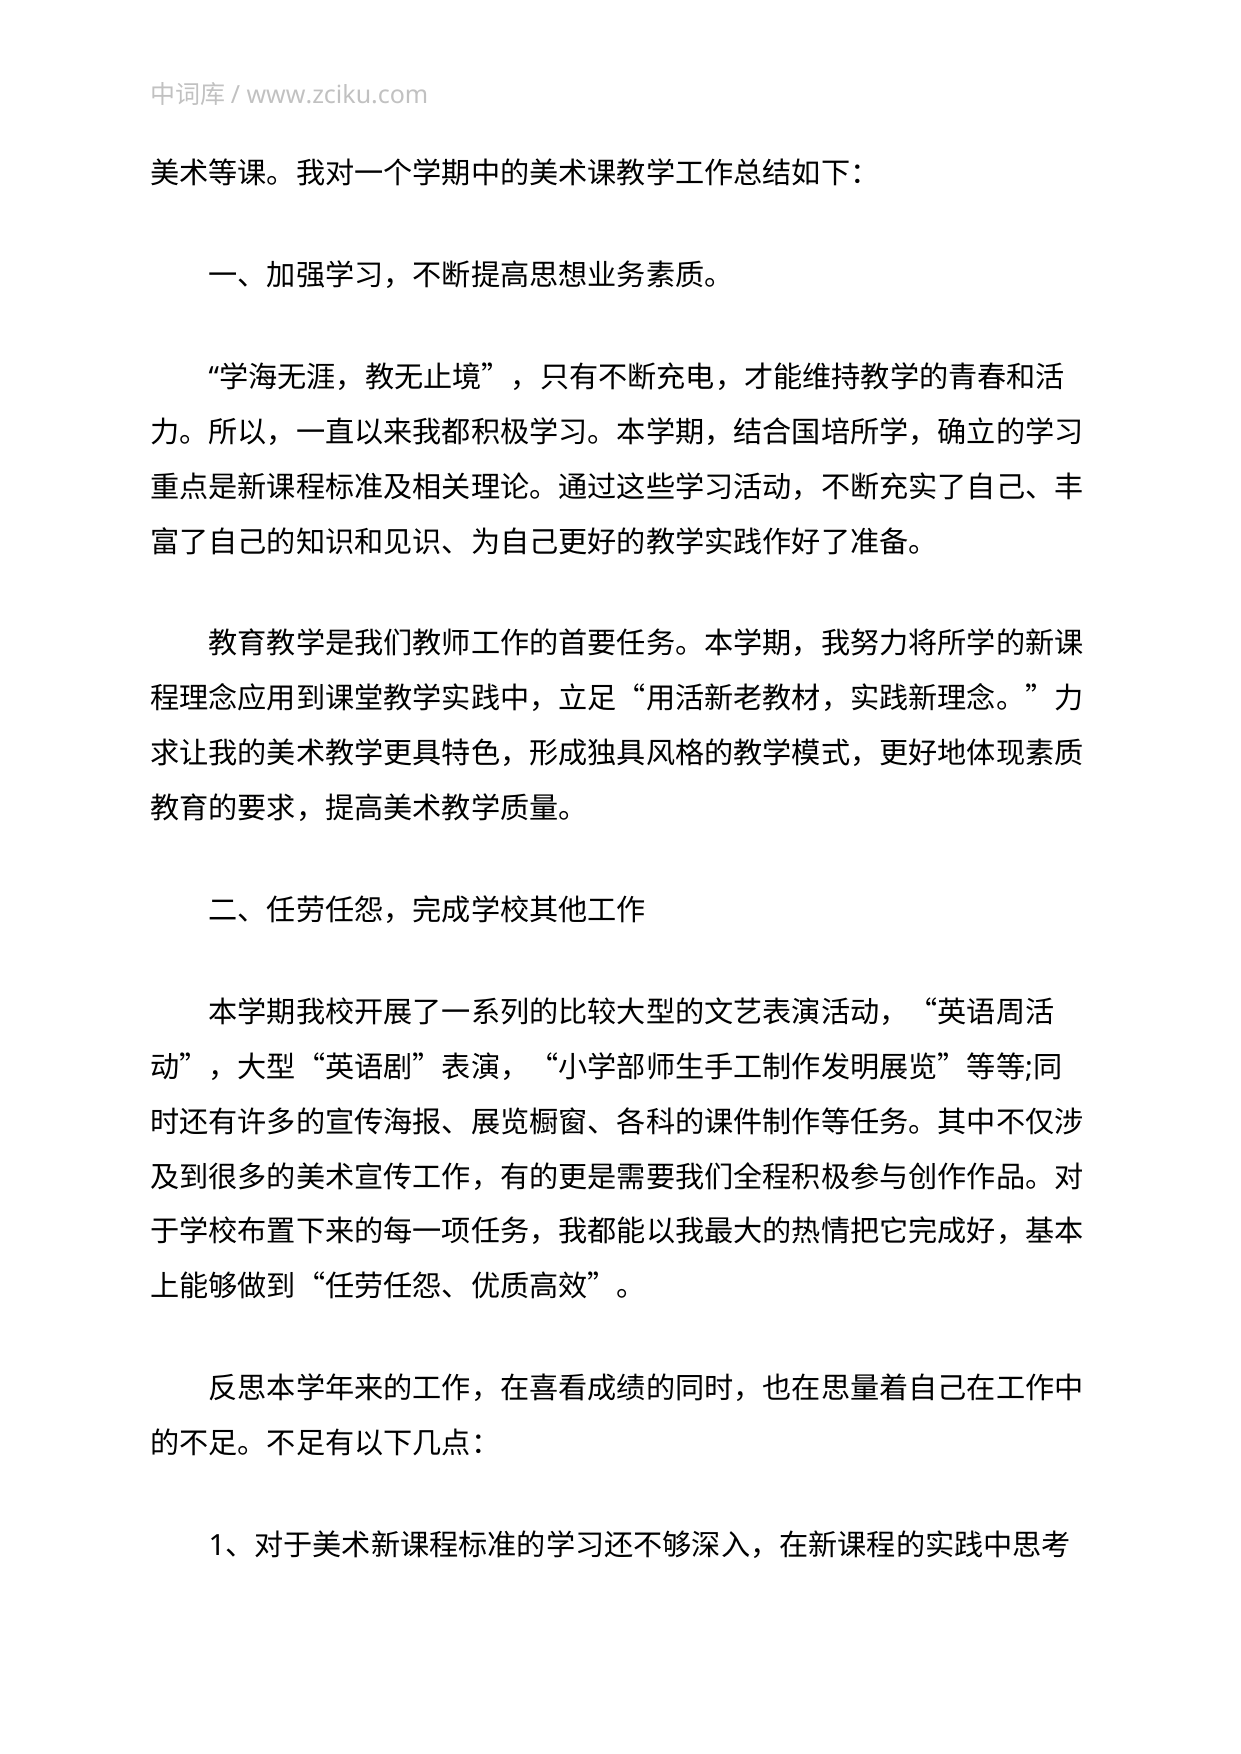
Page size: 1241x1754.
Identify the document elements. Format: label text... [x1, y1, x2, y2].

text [150, 150, 1090, 192]
text 反思本学年来的工作，在喜看成绩的同时，也在思量着自己在工作中的不足。不足有以下几点： [150, 1365, 1090, 1462]
text 本学期我校开展了一系列的比较大型的文艺表演活动，“英语周活动”，大型“英语剧”表演，“小学部师生手工制作发明展览”等等;同时还有许多的宣传海报、展览橱窗、各科的课件制作等任务。其中不仅涉及到很多的美术宣传工作，有的更是需要我们全程积极参与创作作品。对于学校布置下来的每一项任务，我都能以我最大的热情把它完成好，基本上能够做到“任劳任怨、优质高效”。 [150, 988, 1090, 1305]
text 二、任劳任怨，完成学校其他工作 [150, 887, 1090, 929]
text 教育教学是我们教师工作的首要任务。本学期，我努力将所学的新课程理念应用到课堂教学实践中，立足“用活新老教材，实践新理念。”力求让我的美术教学更具特色，形成独具风格的教学模式，更好地体现素质教育的要求，提高美术教学质量。 [150, 620, 1090, 827]
text “学海无涯，教无止境”，只有不断充电，才能维持教学的青春和活力。所以，一直以来我都积极学习。本学期，结合国培所学，确立的学习重点是新课程标准及相关理论。通过这些学习活动，不断充实了自己、丰富了自己的知识和见识、为自己更好的教学实践作好了准备。 [150, 353, 1090, 561]
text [150, 1521, 1090, 1564]
text 一、加强学习，不断提高思想业务素质。 [150, 252, 1090, 294]
